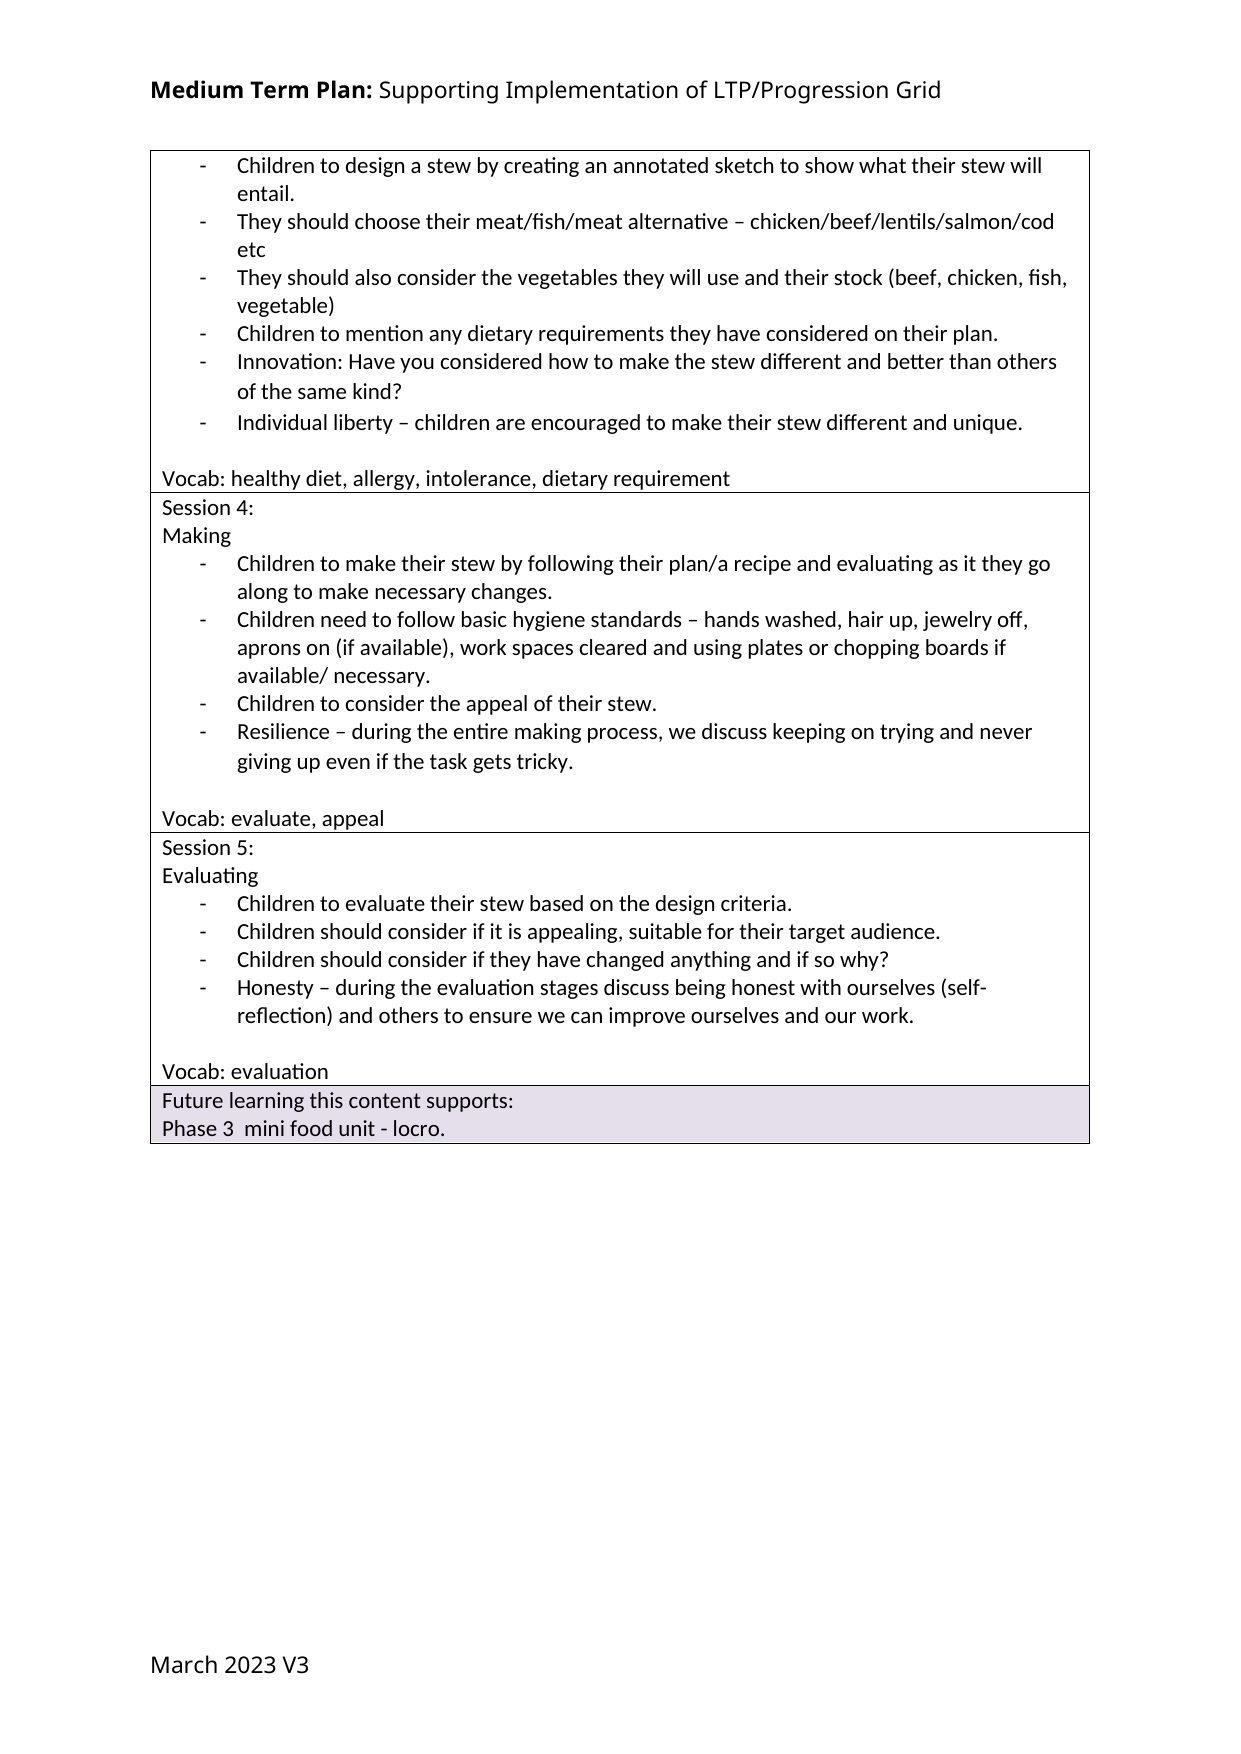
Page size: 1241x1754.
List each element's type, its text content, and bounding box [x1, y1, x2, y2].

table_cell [151, 151, 1089, 492]
table_cell Session 4: Making Children to make their stew by following their plan/a recipe and evaluating as it they go along to make necessary changes. Children need to follow basic hygiene standards – hands washed, hair up, jewelry off, aprons on (if available), work spaces cleared and using plates or chopping boards if available/ necessary. Children to consider the appeal of their stew. Resilience – during the entire making process, we discuss keeping on trying and never giving up even if the task gets tricky. Vocab: evaluate, appeal [151, 493, 1089, 832]
table_cell Session 5: Evaluating Children to evaluate their stew based on the design criteria. Children should consider if it is appealing, suitable for their target audience. Children should consider if they have changed anything and if so why? Honesty – during the evaluation stages discuss being honest with ourselves (self-reflection) and others to ensure we can improve ourselves and our work. Vocab: evaluation [151, 833, 1089, 1085]
table_cell Future learning this content supports: Phase 3 mini food unit - locro. [151, 1086, 1089, 1142]
